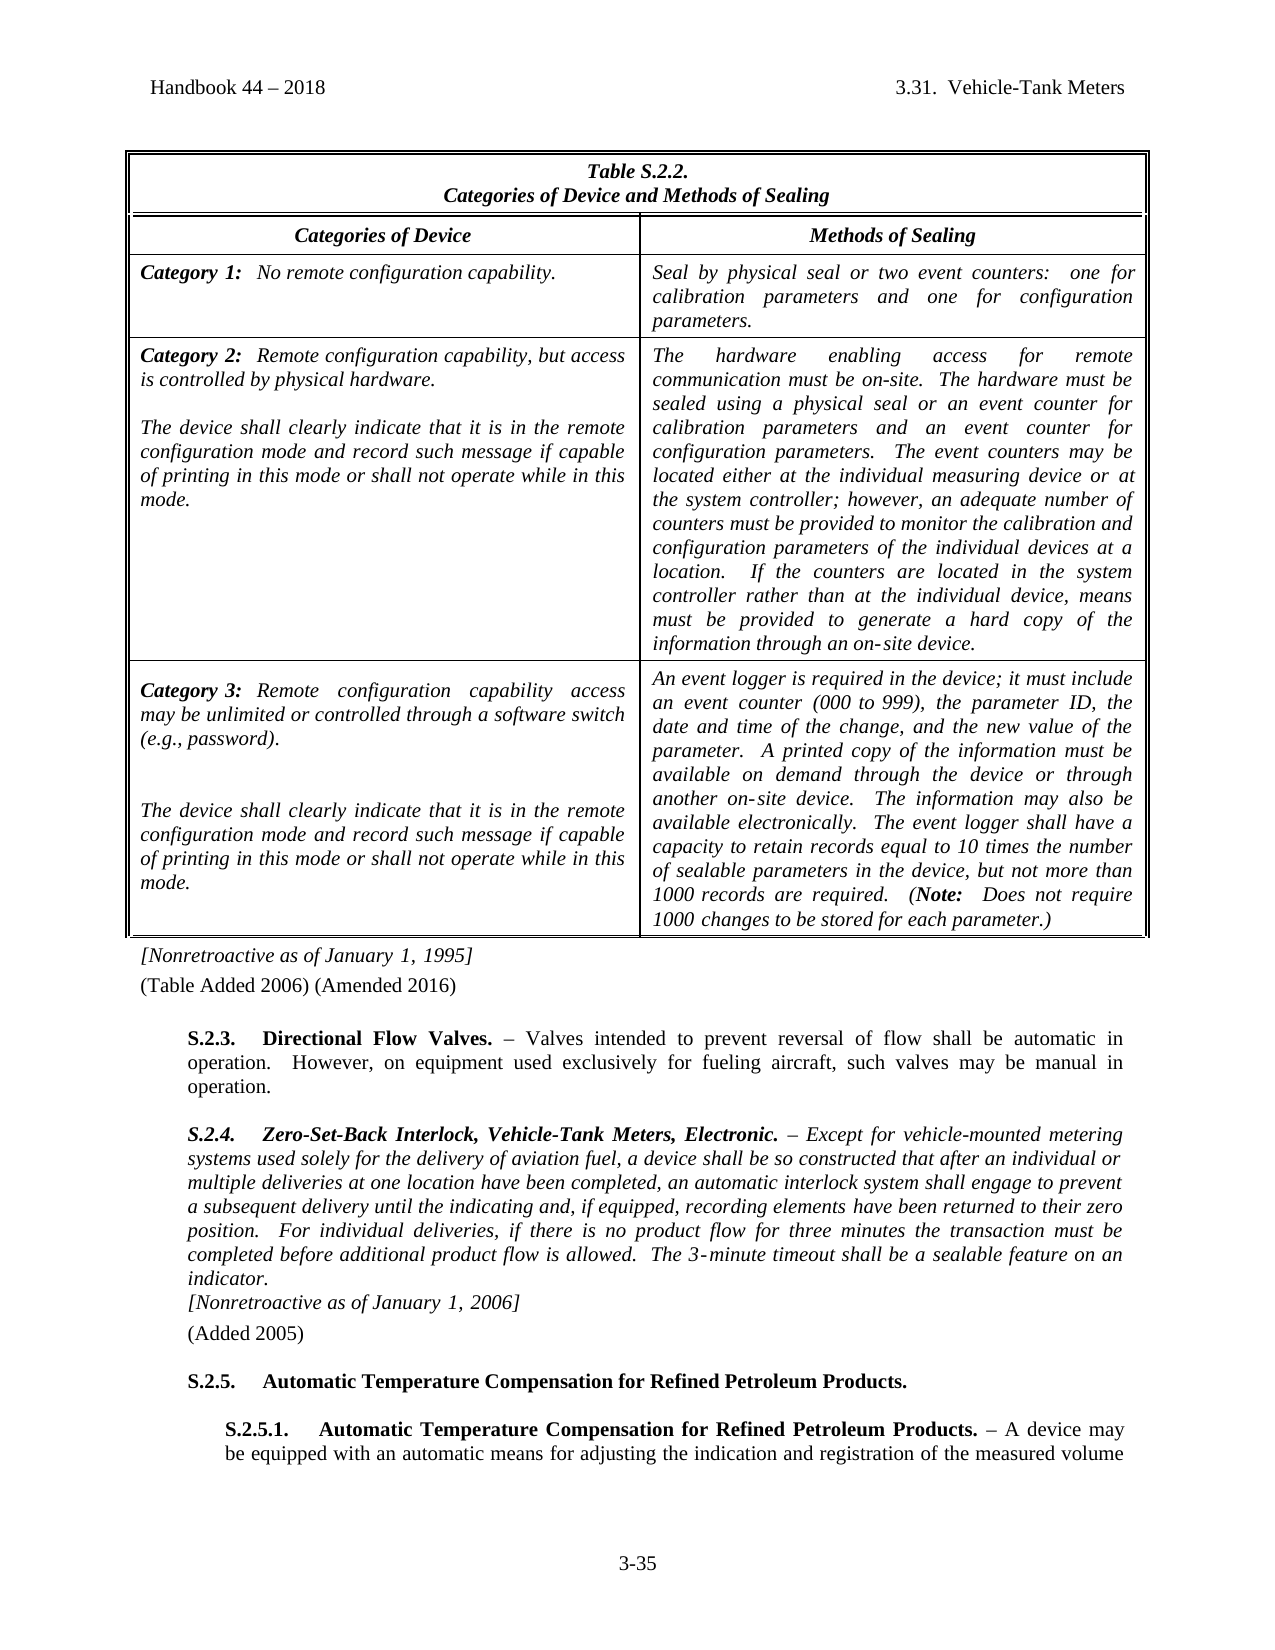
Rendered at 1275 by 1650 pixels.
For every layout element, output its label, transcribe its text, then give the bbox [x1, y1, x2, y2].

table_cell An event logger is required in the device; it must include an event counter (000 to 999), the parameter ID, the date and time of the change, and the new value of the parameter. A printed copy of the information must be available on demand through the device or through another on-site device. The information may also be available electronically. The event logger shall have a capacity to retain records equal to 10 times the number of sealable parameters in the device, but not more than 1000 records are required. (Note: Does not require 1000 changes to be stored for each parameter.) [641, 661, 1145, 935]
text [225, 1417, 1125, 1465]
table_cell [Nonretroactive as of January 1, 1995] (Table Added 2006) (Amended 2016) [128, 935, 1147, 1001]
text (Added 2005) [178, 1321, 1125, 1344]
table_cell Category 3: Remote configuration capability access may be unlimited or controlled through a software switch (e.g., password). The device shall clearly indicate that it is in the remote configuration mode and record such message if capable of printing in this mode or shall not operate while in this mode. [130, 661, 639, 935]
text S.2.3. Directional Flow Valves. – Valves intended to prevent reversal of flow shall be automatic in operation. However, on equipment used exclusively for fueling aircraft, such valves may be manual in operation. [187, 1026, 1125, 1098]
table_cell Methods of Sealing [641, 212, 1147, 254]
table_cell Category 1: No remote configuration capability. [130, 255, 639, 336]
table_header Table S.2.2. Categories of Device and Methods of Sealing [130, 155, 1145, 212]
text S.2.4. Zero-Set-Back Interlock, Vehicle-Tank Meters, Electronic. – Except for vehicle-mounted metering systems used solely for the delivery of aviation fuel, a device shall be so constructed that after an individual or multiple deliveries at one location have been completed, an automatic interlock system shall engage to prevent a subsequent delivery until the indicating and, if equipped, recording elements have been returned to their zero position. For individual deliveries, if there is no product flow for three minutes the transaction must be completed before additional product flow is allowed. The 3-minute timeout shall be a sealable feature on an indicator. [187, 1122, 1125, 1290]
table_cell Seal by physical seal or two event counters: one for calibration parameters and one for configuration parameters. [641, 255, 1145, 336]
table_cell Categories of Device [128, 212, 639, 254]
table_cell Category 2: Remote configuration capability, but access is controlled by physical hardware. The device shall clearly indicate that it is in the remote configuration mode and record such message if capable of printing in this mode or shall not operate while in this mode. [130, 338, 639, 660]
text [Nonretroactive as of January 1, 2006] [178, 1290, 1125, 1314]
table_cell The hardware enabling access for remote communication must be on-site. The hardware must be sealed using a physical seal or an event counter for calibration parameters and an event counter for configuration parameters. The event counters may be located either at the individual measuring device or at the system controller; however, an adequate number of counters must be provided to monitor the calibration and configuration parameters of the individual devices at a location. If the counters are located in the system controller rather than at the individual device, means must be provided to generate a hard copy of the information through an on-site device. [641, 338, 1145, 660]
subtitle S.2.5. Automatic Temperature Compensation for Refined Petroleum Products. [187, 1369, 1125, 1393]
